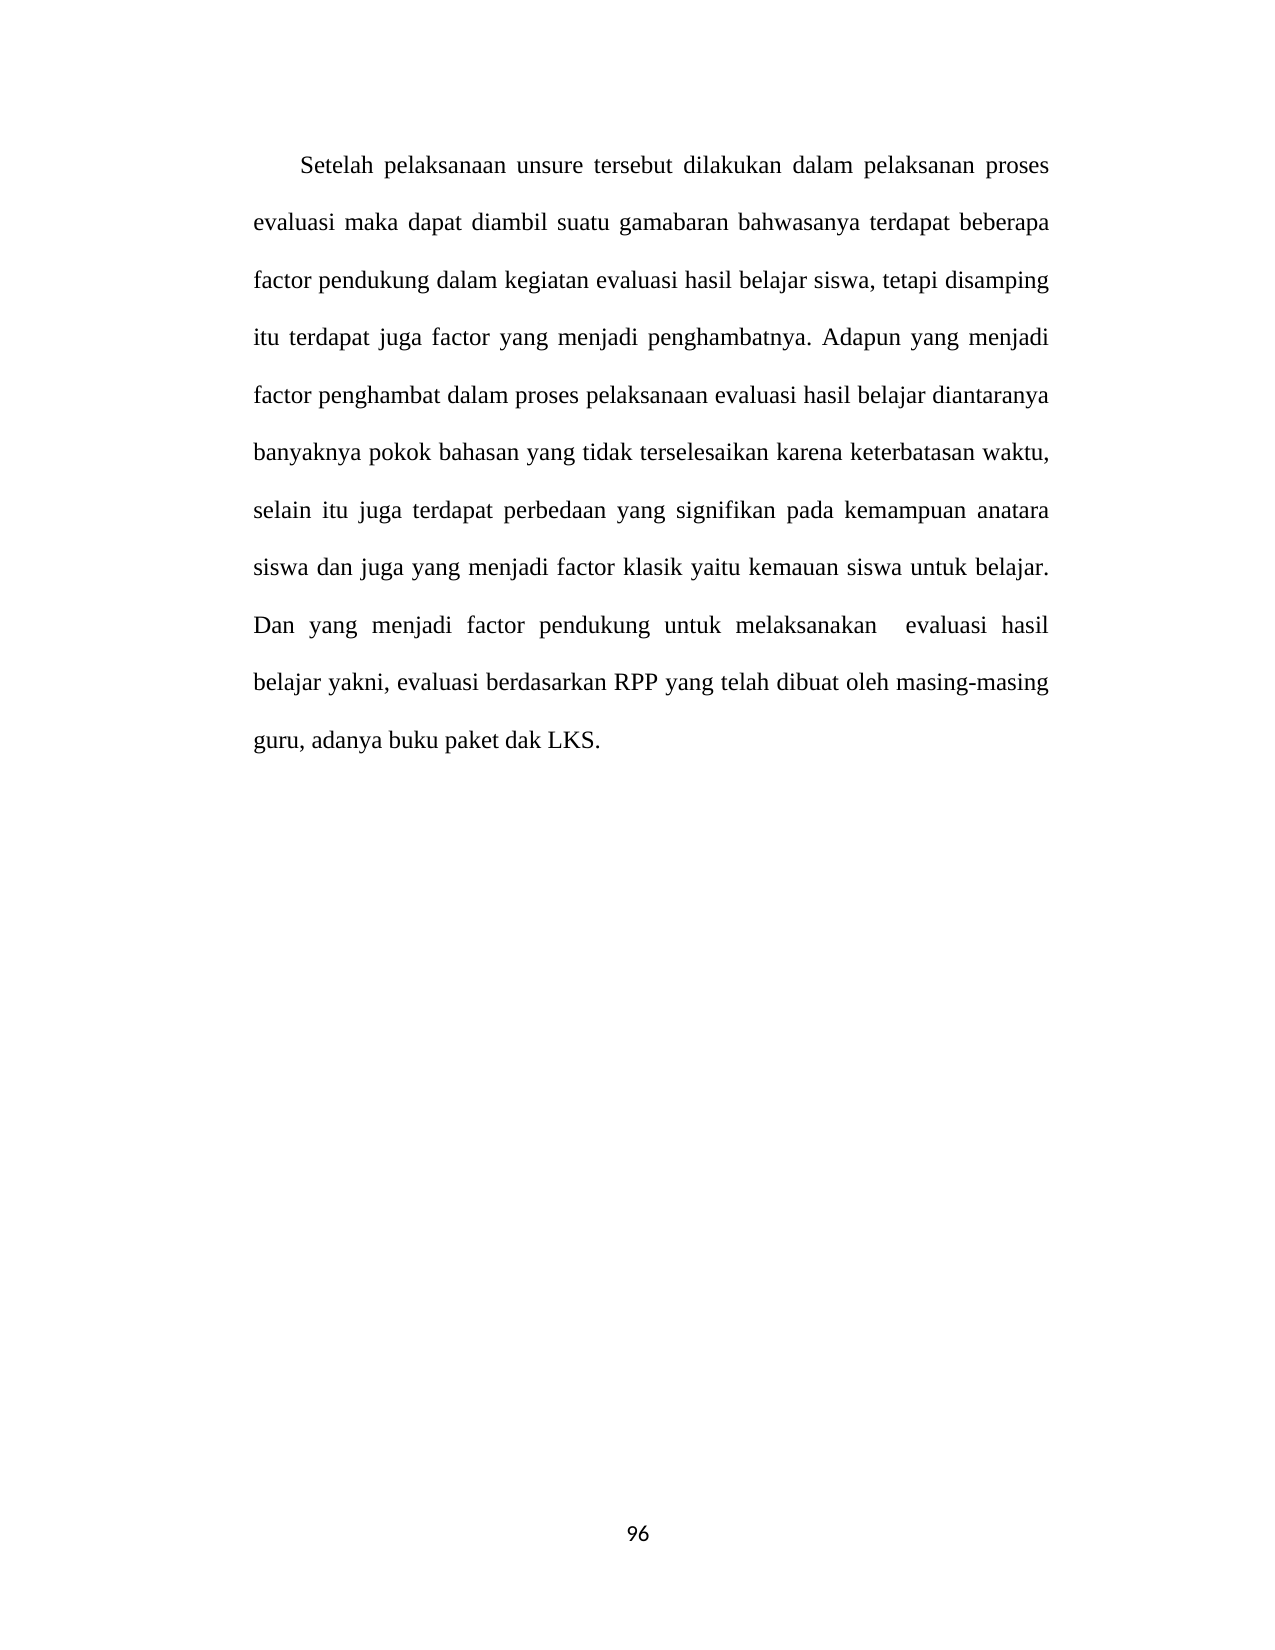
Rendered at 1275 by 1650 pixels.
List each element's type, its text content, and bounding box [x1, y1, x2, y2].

text Setelah pelaksanaan unsure tersebut dilakukan dalam pelaksanan proses evaluasi maka dapat diambil suatu gamabaran bahwasanya terdapat beberapa factor pendukung dalam kegiatan evaluasi hasil belajar siswa, tetapi disamping itu terdapat juga factor yang menjadi penghambatnya. Adapun yang menjadi factor penghambat dalam proses pelaksanaan evaluasi hasil belajar diantaranya banyaknya pokok bahasan yang tidak terselesaikan karena keterbatasan waktu, selain itu juga terdapat perbedaan yang signifikan pada kemampuan anatara siswa dan juga yang menjadi factor klasik yaitu kemauan siswa untuk belajar. Dan yang menjadi factor pendukung untuk melaksanakan evaluasi hasil belajar yakni, evaluasi berdasarkan RPP yang telah dibuat oleh masing-masing guru, adanya buku paket dak LKS. [206, 150, 1050, 754]
